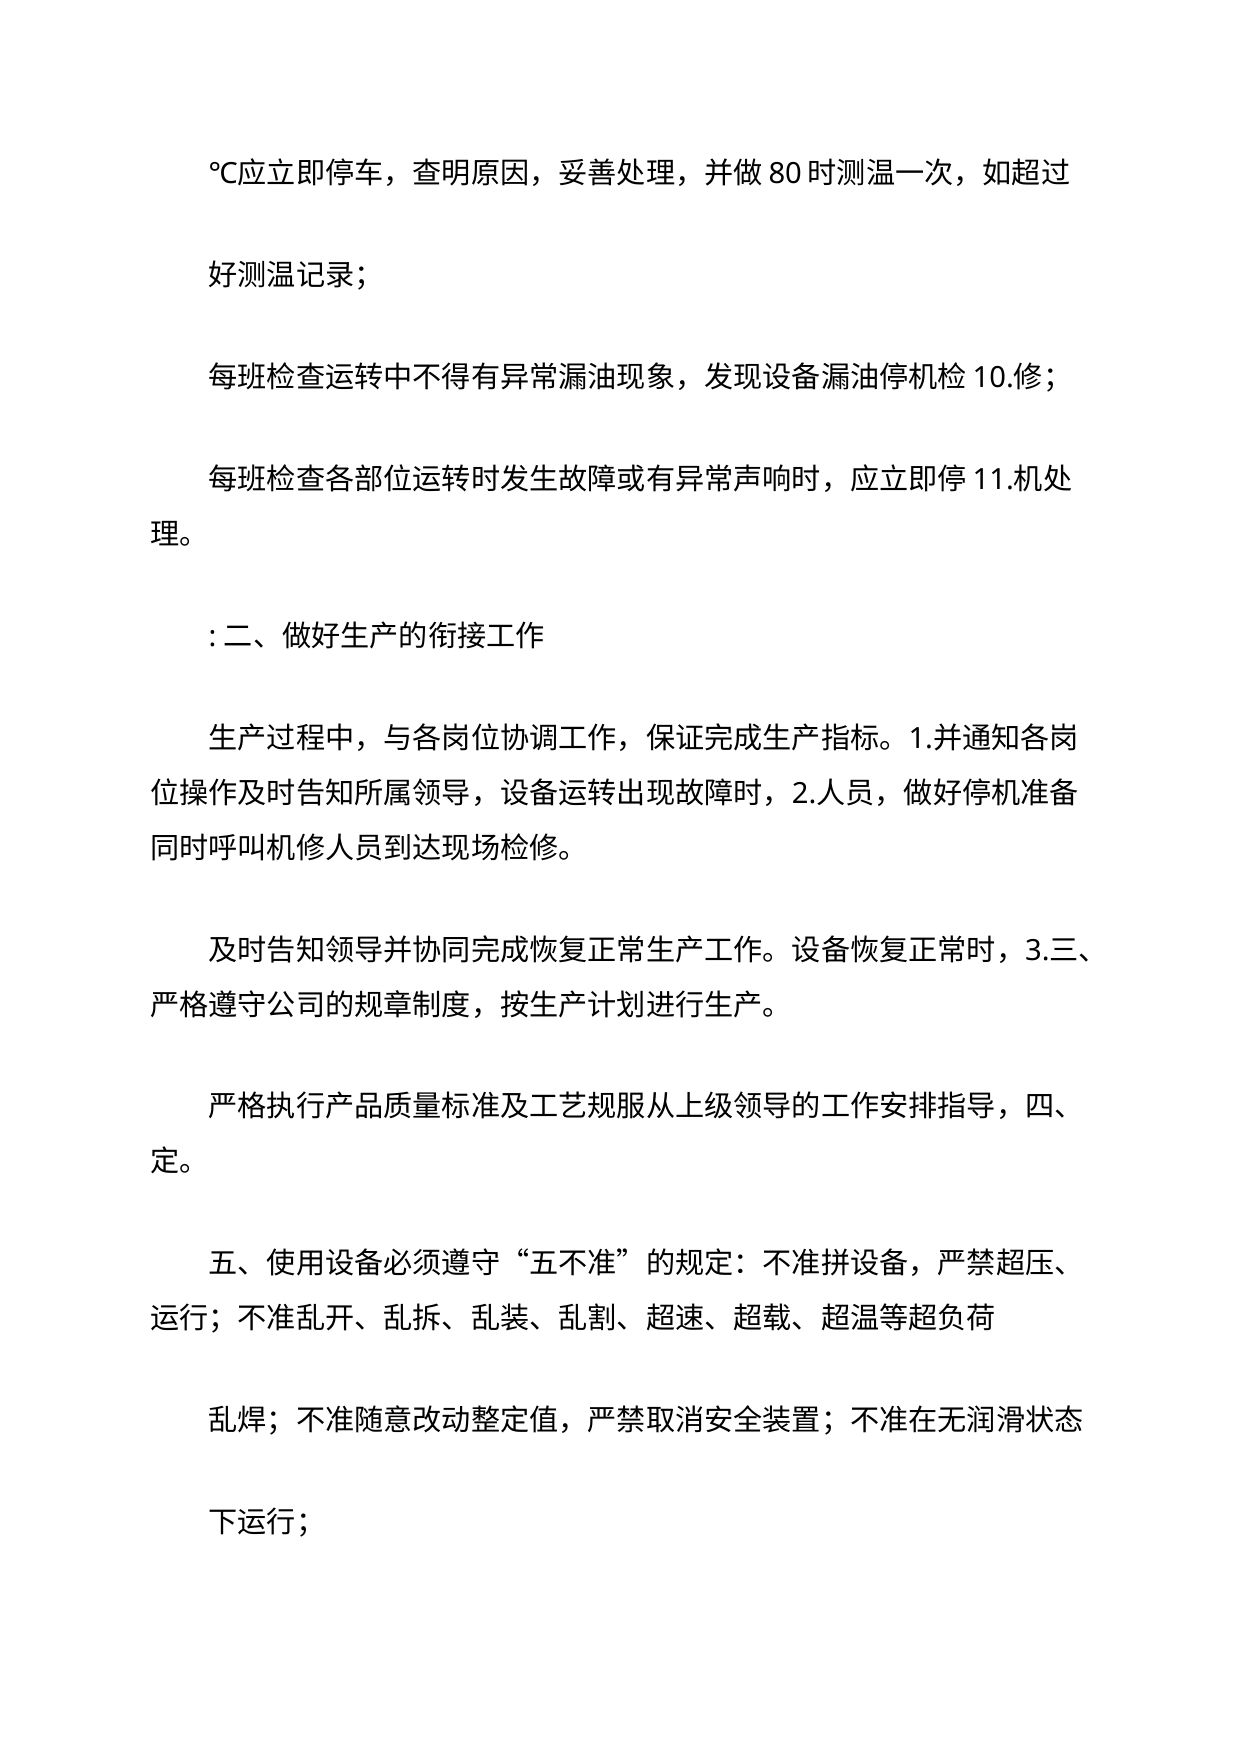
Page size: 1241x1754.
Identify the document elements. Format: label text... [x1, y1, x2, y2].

text 及时告知领导并协同完成恢复正常生产工作。设备恢复正常时，3.三、严格遵守公司的规章制度，按生产计划进行生产。 [150, 926, 1090, 1023]
text : 二、做好生产的衔接工作 [150, 612, 1090, 655]
text 严格执行产品质量标准及工艺规服从上级领导的工作安排指导，四、定。 [150, 1083, 1090, 1180]
text 好测温记录； [150, 252, 1090, 294]
text 下运行； [150, 1498, 1090, 1540]
text 每班检查各部位运转时发生故障或有异常声响时，应立即停11.机处理。 [150, 456, 1090, 553]
text 五、使用设备必须遵守“五不准”的规定：不准拼设备，严禁超压、运行；不准乱开、乱拆、乱装、乱割、超速、超载、超温等超负荷 [150, 1240, 1090, 1337]
text 每班检查运转中不得有异常漏油现象，发现设备漏油停机检10.修； [150, 354, 1090, 396]
text 乱焊；不准随意改动整定值，严禁取消安全装置；不准在无润滑状态 [150, 1396, 1090, 1439]
text 生产过程中，与各岗位协调工作，保证完成生产指标。1.并通知各岗位操作及时告知所属领导，设备运转出现故障时，2.人员，做好停机准备同时呼叫机修人员到达现场检修。 [150, 714, 1090, 867]
text ℃应立即停车，查明原因，妥善处理，并做80时测温一次，如超过 [150, 150, 1090, 192]
